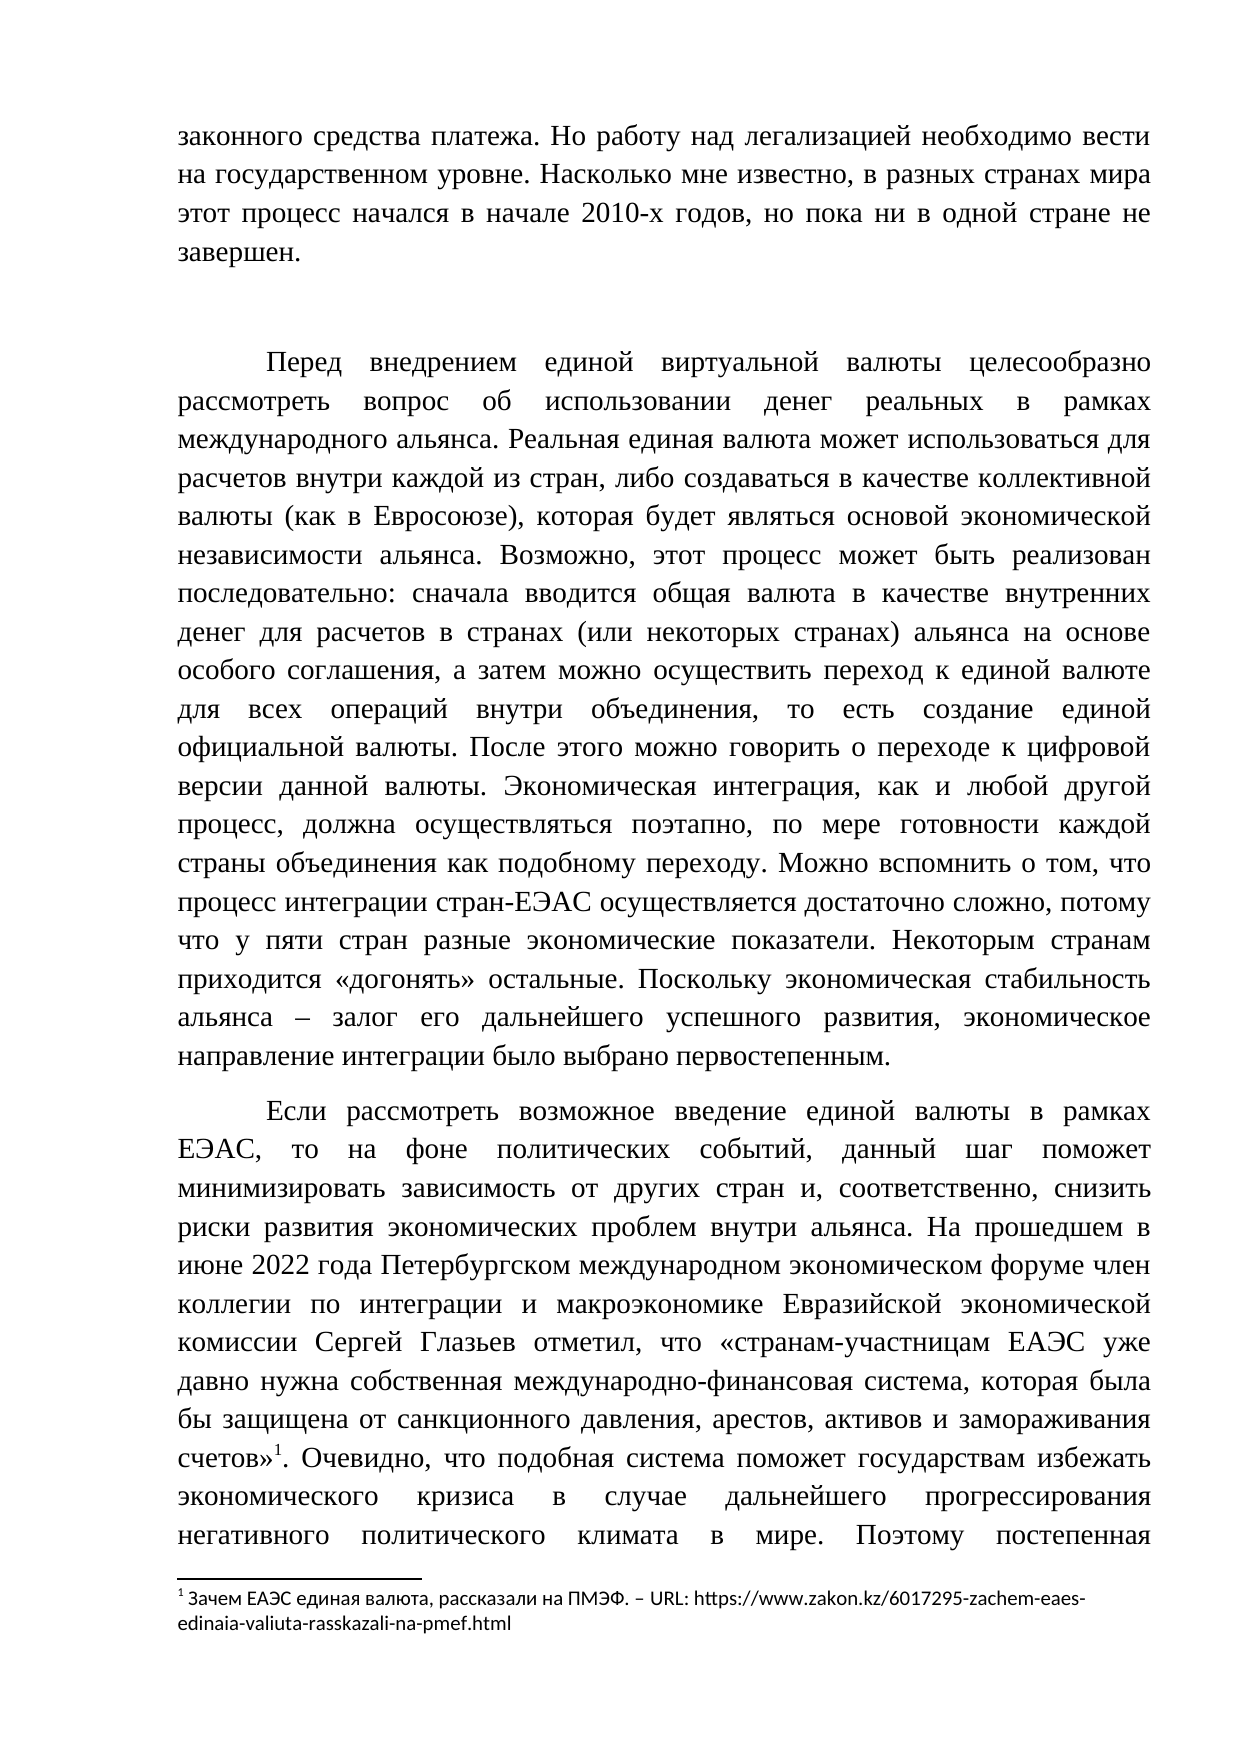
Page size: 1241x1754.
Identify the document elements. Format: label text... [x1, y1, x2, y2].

text Перед внедрением единой виртуальной валюты целесообразно рассмотреть вопрос об использовании денег реальных в рамках международного альянса. Реальная единая валюта может использоваться для расчетов внутри каждой из стран, либо создаваться в качестве коллективной валюты (как в Евросоюзе), которая будет являться основой экономической независимости альянса. Возможно, этот процесс может быть реализован последовательно: сначала вводится общая валюта в качестве внутренних денег для расчетов в странах (или некоторых странах) альянса на основе особого соглашения, а затем можно осуществить переход к единой валюте для всех операций внутри объединения, то есть создание единой официальной валюты. После этого можно говорить о переходе к цифровой версии данной валюты. Экономическая интеграция, как и любой другой процесс, должна осуществляться поэтапно, по мере готовности каждой страны объединения как подобному переходу. Можно вспомнить о том, что процесс интеграции стран-ЕЭАС осуществляется достаточно сложно, потому что у пяти стран разные экономические показатели. Некоторым странам приходится «догонять» остальные. Поскольку экономическая стабильность альянса – залог его дальнейшего успешного развития, экономическое направление интеграции было выбрано первостепенным. [177, 344, 1152, 1071]
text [177, 118, 1152, 267]
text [177, 1093, 1152, 1551]
